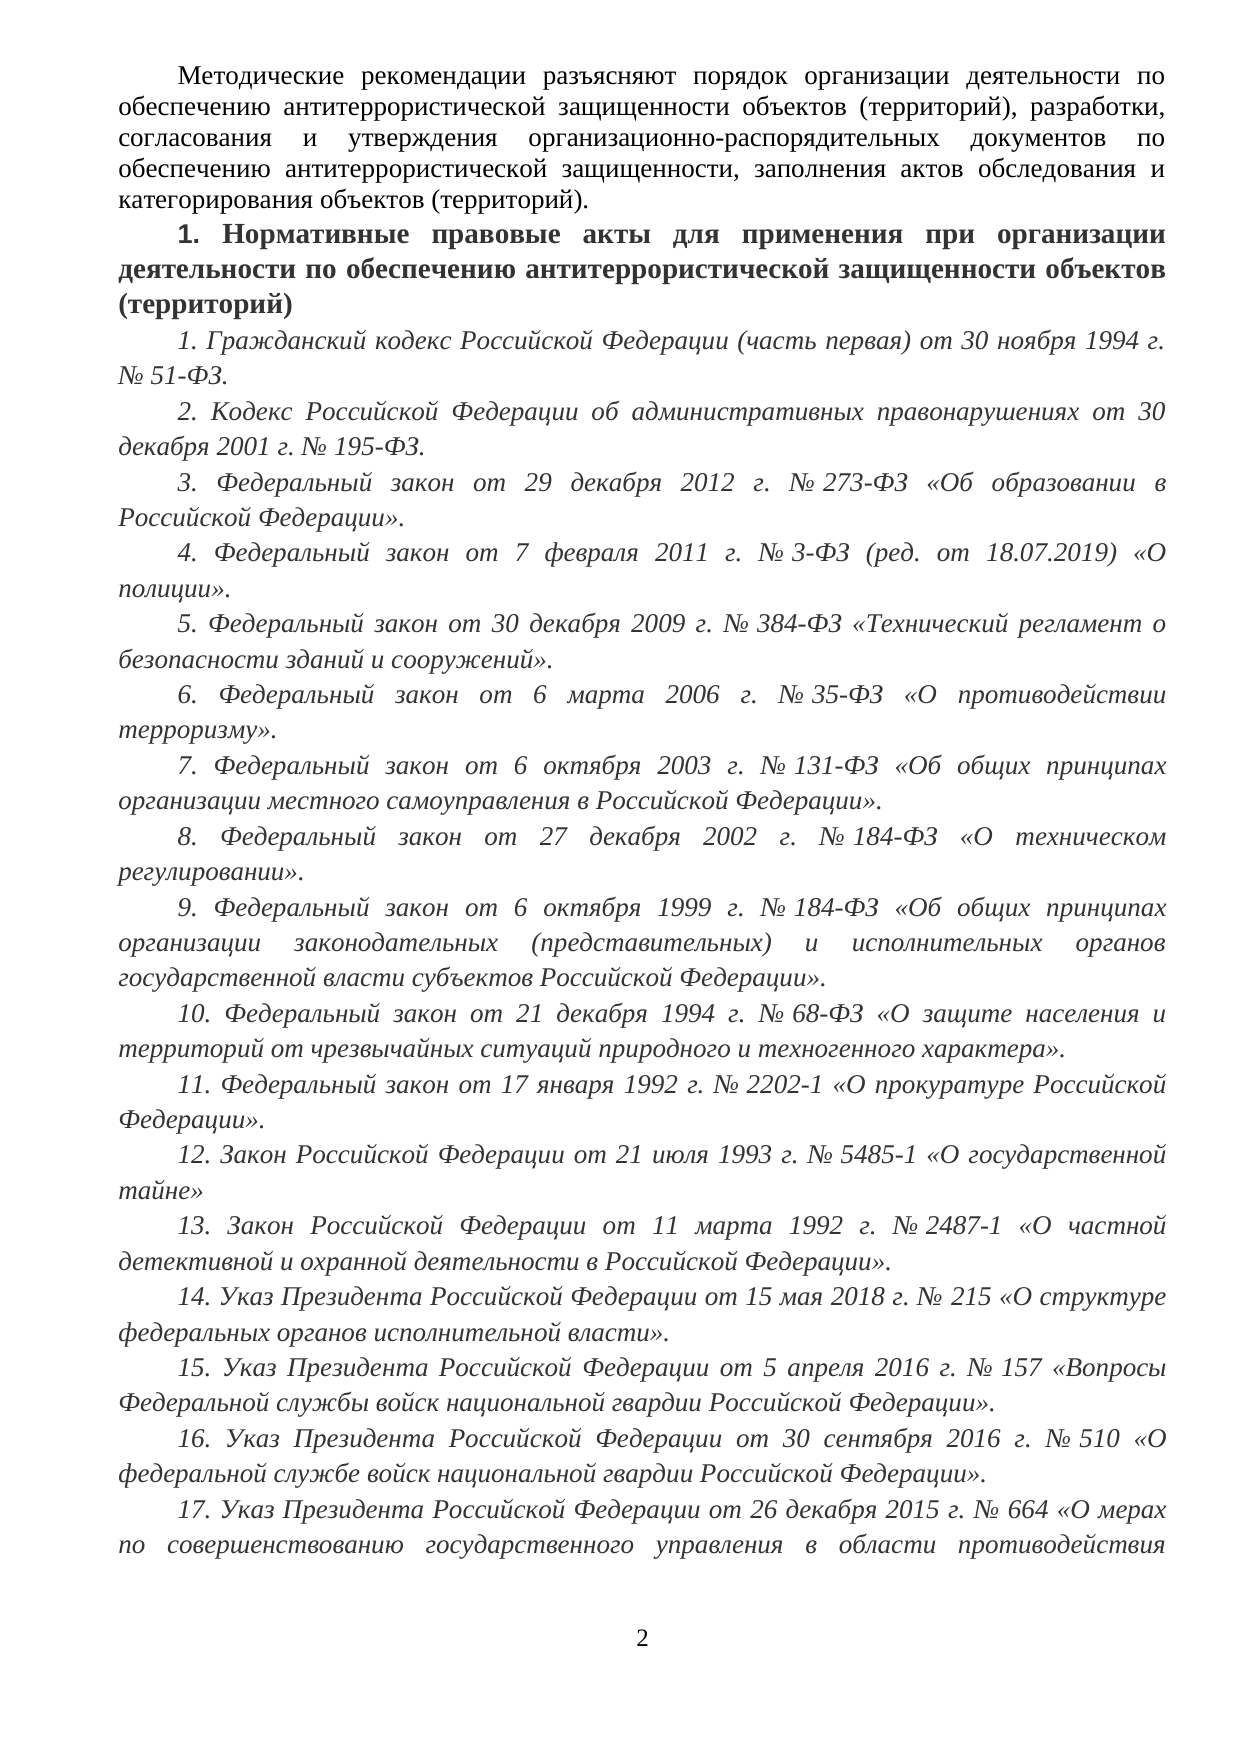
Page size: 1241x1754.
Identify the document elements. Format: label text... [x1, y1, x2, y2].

text 2. Кодекс Российской Федерации об административных правонарушениях от 30 декабря 2001 г. № 195-ФЗ. [118, 392, 1167, 463]
text 3. Федеральный закон от 29 декабря 2012 г. № 273-ФЗ «Об образовании в Российской Федерации». [118, 463, 1167, 533]
text 7. Федеральный закон от 6 октября 2003 г. № 131-ФЗ «Об общих принципах организации местного самоуправления в Российской Федерации». [118, 746, 1167, 817]
text 13. Закон Российской Федерации от 11 марта 1992 г. № 2487-1 «О частной детективной и охранной деятельности в Российской Федерации». [118, 1206, 1167, 1277]
text 1. Гражданский кодекс Российской Федерации (часть первая) от 30 ноября 1994 г. № 51-ФЗ. [118, 321, 1167, 392]
text Методические рекомендации разъясняют порядок организации деятельности по обеспечению антитеррористической защищенности объектов (территорий), разработки, согласования и утверждения организационно-распорядительных документов по обеспечению антитеррористической защищенности, заполнения актов обследования и категорирования объектов (территорий). [118, 59, 1167, 215]
text 15. Указ Президента Российской Федерации от 5 апреля 2016 г. № 157 «Вопросы Федеральной службы войск национальной гвардии Российской Федерации». [118, 1348, 1167, 1419]
text 16. Указ Президента Российской Федерации от 30 сентября 2016 г. № 510 «О федеральной службе войск национальной гвардии Российской Федерации». [118, 1419, 1167, 1490]
text 5. Федеральный закон от 30 декабря 2009 г. № 384-ФЗ «Технический регламент о безопасности зданий и сооружений». [118, 604, 1167, 675]
text 6. Федеральный закон от 6 марта 2006 г. № 35-ФЗ «О противодействии терроризму». [118, 675, 1167, 746]
text 11. Федеральный закон от 17 января 1992 г. № 2202-1 «О прокуратуре Российской Федерации». [118, 1065, 1167, 1136]
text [118, 1490, 1167, 1561]
text 1. Нормативные правовые акты для применения при организации деятельности по обеспечению антитеррористической защищенности объектов (территорий) [118, 215, 1167, 321]
text 4. Федеральный закон от 7 февраля 2011 г. № 3-ФЗ (ред. от 18.07.2019) «О полиции». [118, 533, 1167, 604]
text 8. Федеральный закон от 27 декабря 2002 г. № 184-ФЗ «О техническом регулировании». [118, 817, 1167, 888]
text 9. Федеральный закон от 6 октября 1999 г. № 184-ФЗ «Об общих принципах организации законодательных (представительных) и исполнительных органов государственной власти субъектов Российской Федерации». [118, 888, 1167, 994]
text 12. Закон Российской Федерации от 21 июля 1993 г. № 5485-1 «О государственной тайне» [118, 1136, 1167, 1206]
text 14. Указ Президента Российской Федерации от 15 мая 2018 г. № 215 «О структуре федеральных органов исполнительной власти». [118, 1277, 1167, 1348]
text 10. Федеральный закон от 21 декабря 1994 г. № 68-ФЗ «О защите населения и территорий от чрезвычайных ситуаций природного и техногенного характера». [118, 994, 1167, 1065]
